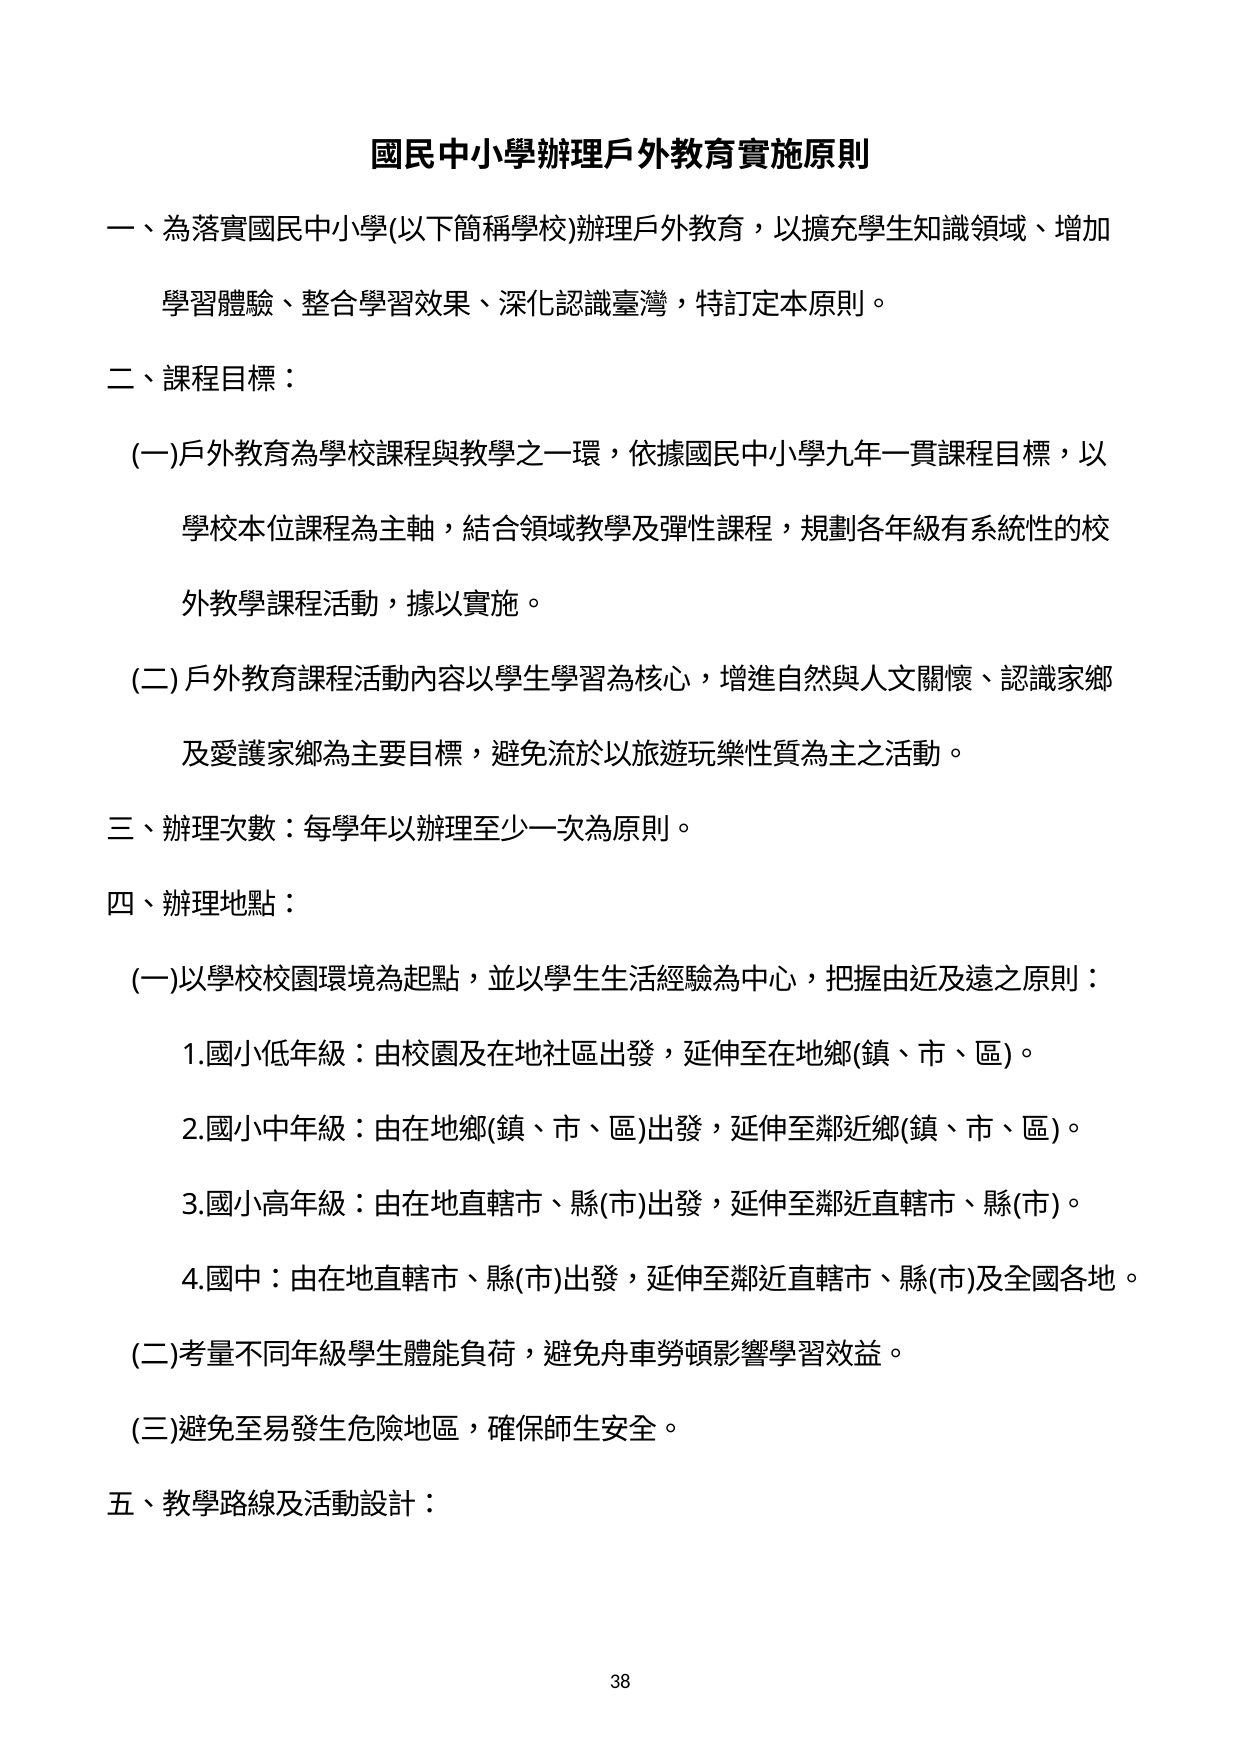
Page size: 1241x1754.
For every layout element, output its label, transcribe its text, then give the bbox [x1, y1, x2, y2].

text 國民中小學辦理戶外教育實施原則 [106, 114, 1134, 189]
text 三、辦理次數：每學年以辦理至少一次為原則。 [106, 789, 1134, 864]
text 3.國小高年級：由在地直轄市、縣(市)出發，延伸至鄰近直轄市、縣(市)。 [181, 1164, 1134, 1239]
text 五、教學路線及活動設計： [106, 1464, 1134, 1539]
text (二)考量不同年級學生體能負荷，避免舟車勞頓影響學習效益。 [131, 1314, 1134, 1389]
text 1.國小低年級：由校園及在地社區出發，延伸至在地鄉(鎮、市、區)。 [181, 1014, 1134, 1089]
text 四、辦理地點： [106, 864, 1134, 939]
text 4.國中：由在地直轄市、縣(市)出發，延伸至鄰近直轄市、縣(市)及全國各地。 [181, 1239, 1134, 1314]
text 2.國小中年級：由在地鄉(鎮、市、區)出發，延伸至鄰近鄉(鎮、市、區)。 [181, 1089, 1134, 1164]
text (二) 戶外教育課程活動內容以學生學習為核心，增進自然與人文關懷、認識家鄉及愛護家鄉為主要目標，避免流於以旅遊玩樂性質為主之活動。 [131, 639, 1134, 789]
text (三)避免至易發生危險地區，確保師生安全。 [131, 1389, 1134, 1464]
text 二、課程目標： [106, 339, 1134, 414]
text (一)戶外教育為學校課程與教學之一環，依據國民中小學九年一貫課程目標，以學校本位課程為主軸，結合領域教學及彈性課程，規劃各年級有系統性的校外教學課程活動，據以實施。 [131, 414, 1134, 639]
text (一)以學校校園環境為起點，並以學生生活經驗為中心，把握由近及遠之原則： [131, 939, 1134, 1014]
text 一、為落實國民中小學(以下簡稱學校)辦理戶外教育，以擴充學生知識領域、增加學習體驗、整合學習效果、深化認識臺灣，特訂定本原則。 [106, 189, 1134, 339]
